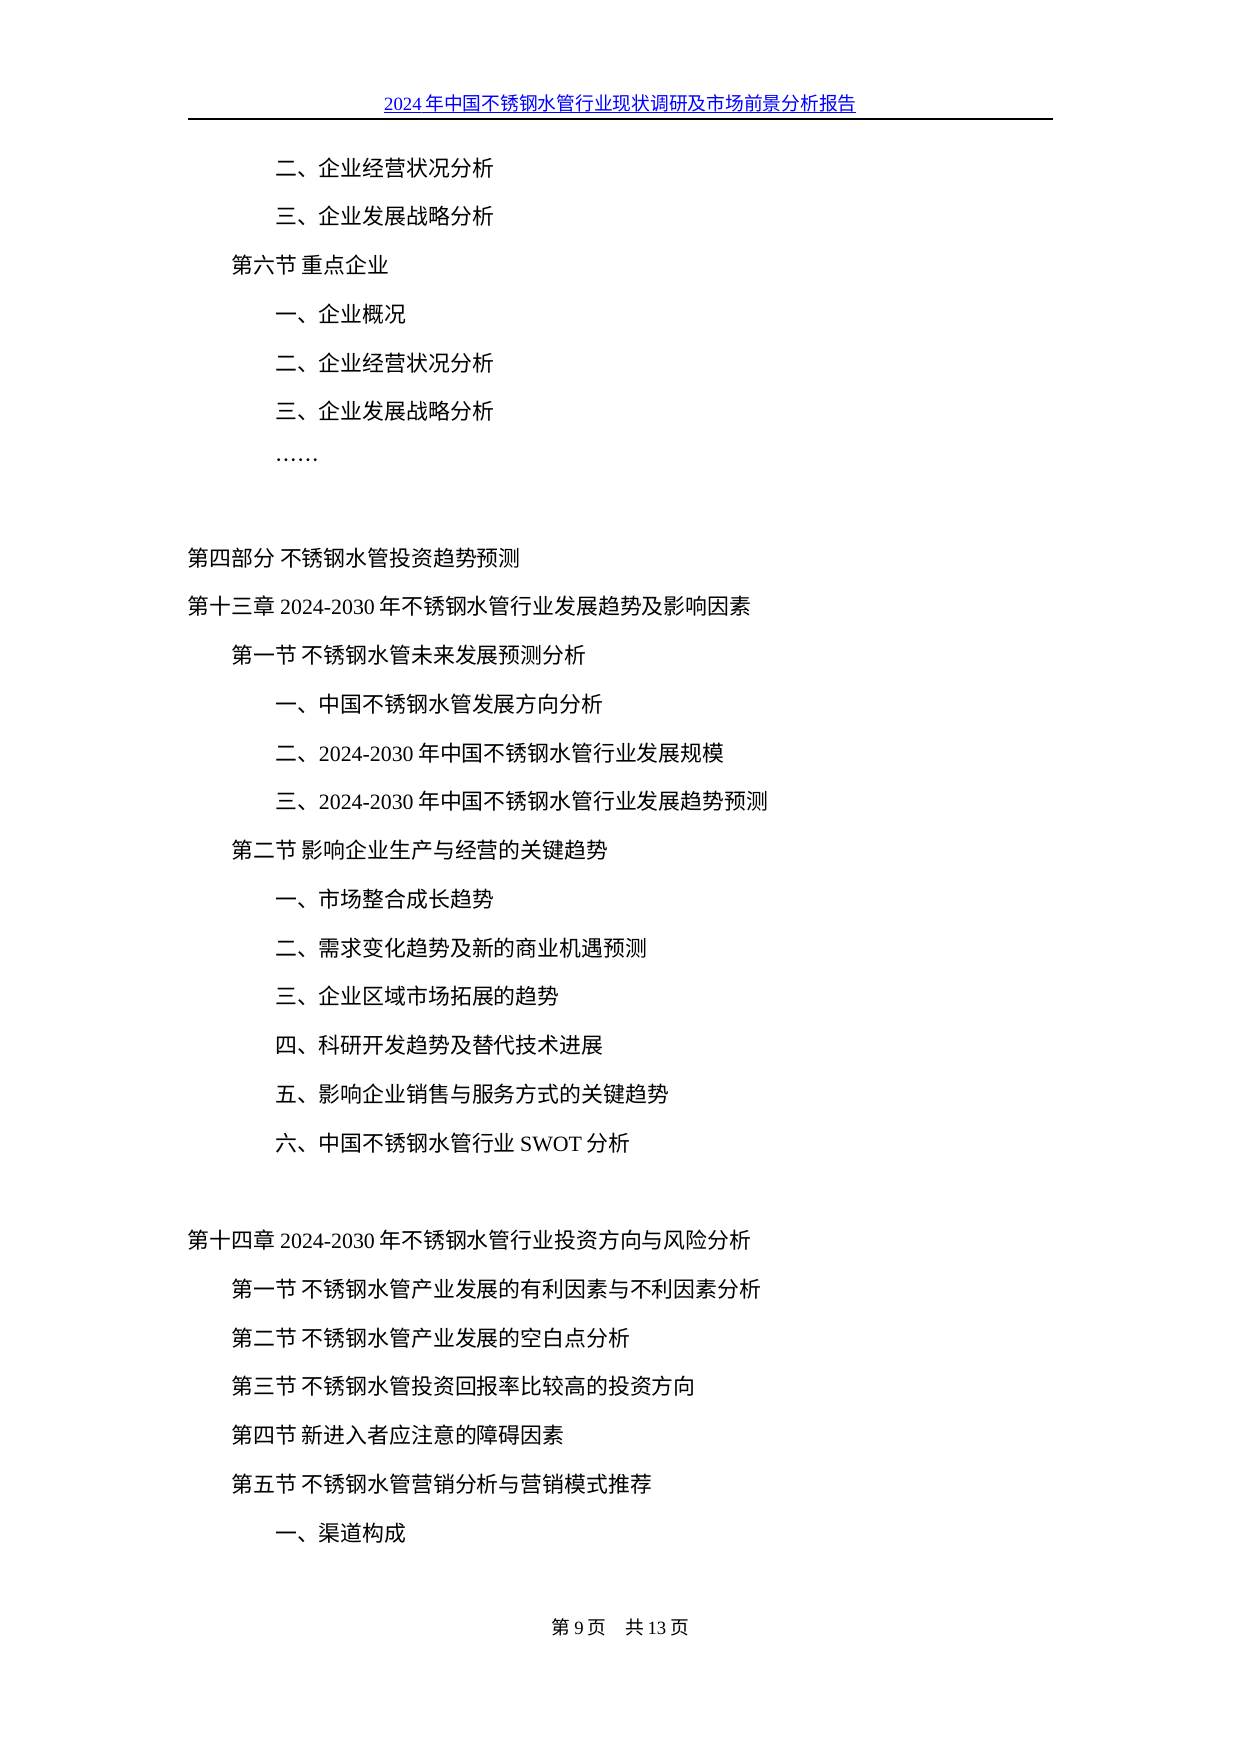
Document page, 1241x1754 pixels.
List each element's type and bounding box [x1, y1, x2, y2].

text [187, 150, 1053, 1548]
